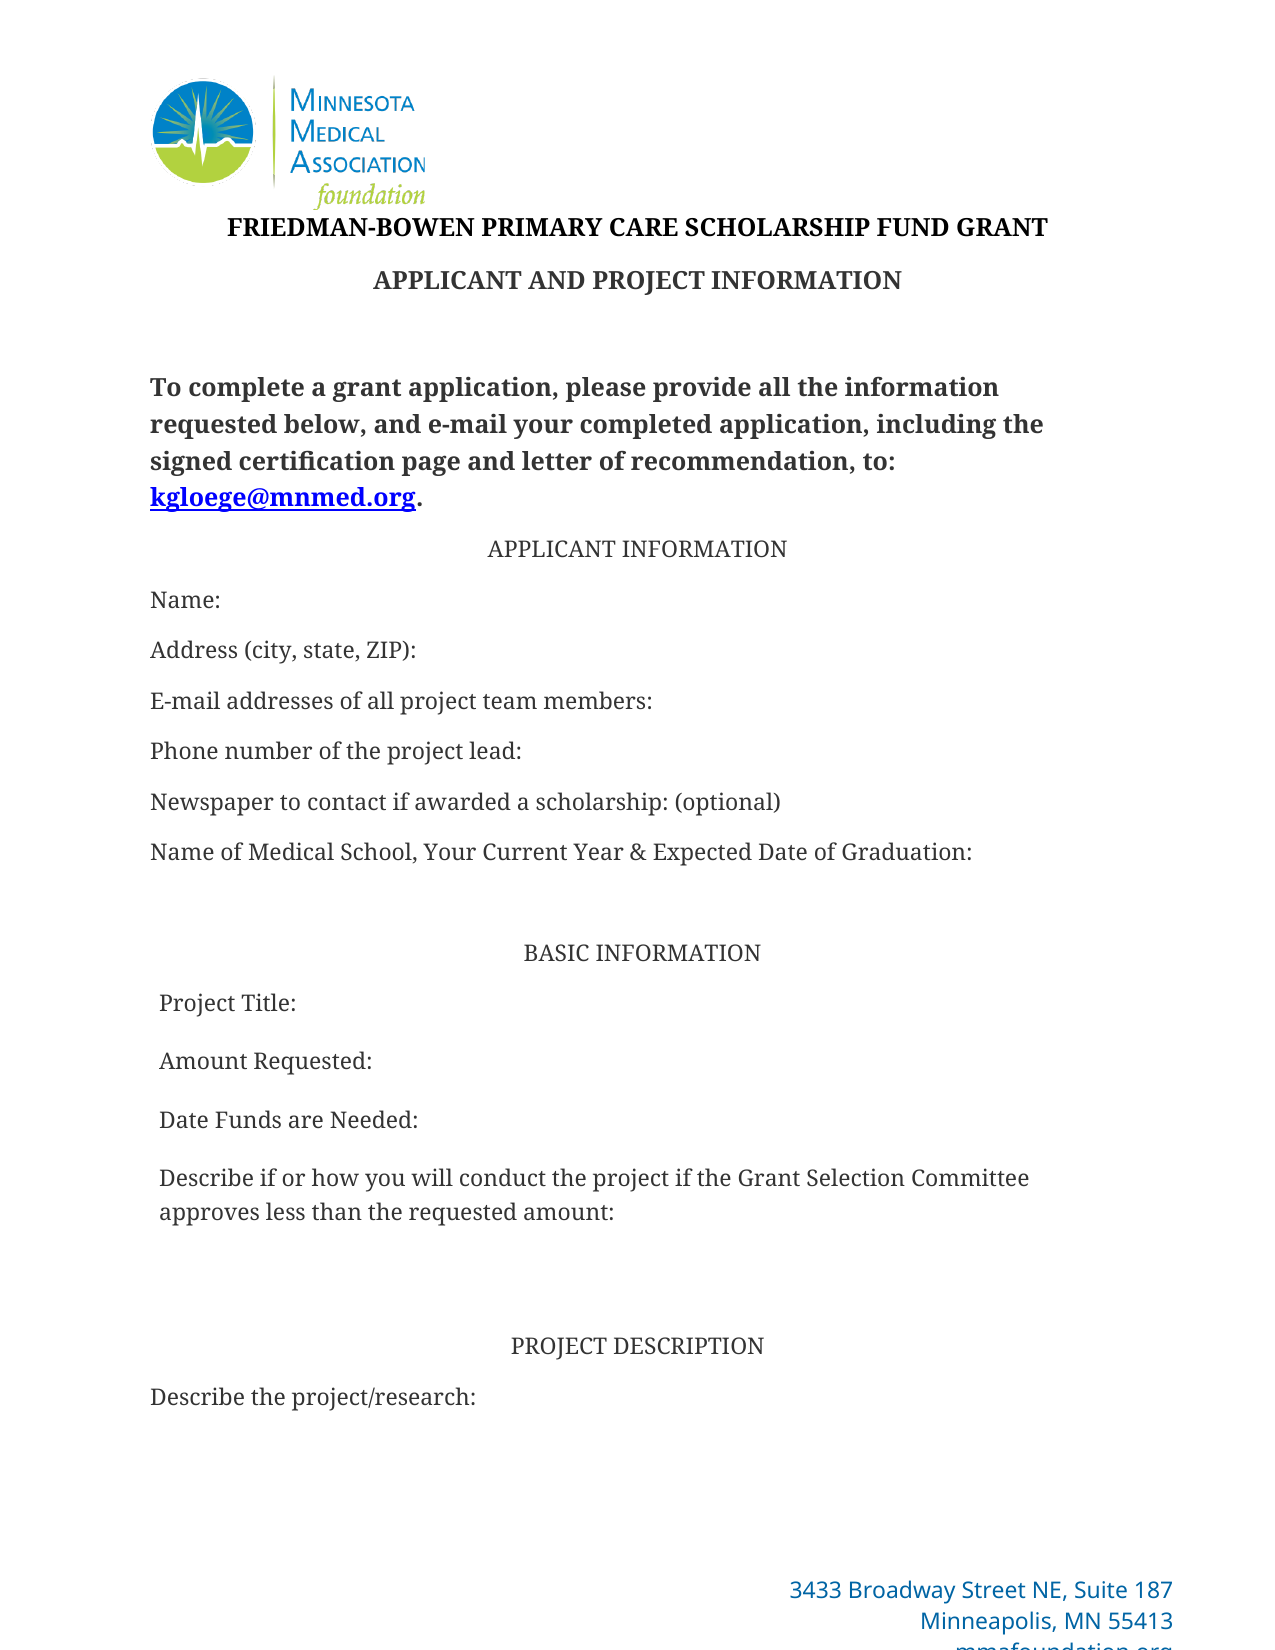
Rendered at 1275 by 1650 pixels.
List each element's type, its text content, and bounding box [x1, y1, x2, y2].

text E-mail addresses of all project team members: [150, 684, 1125, 716]
text Newspaper to contact if awarded a scholarship: (optional) [150, 785, 1125, 817]
text Name: [150, 584, 1125, 615]
text Address (city, state, ZIP): [150, 634, 1125, 665]
text Describe if or how you will conduct the project if the Grant Selection Committee approves less than the requested amount: [159, 1162, 1125, 1227]
text APPLICANT AND PROJECT INFORMATION [150, 263, 1125, 297]
text FRIEDMAN-BOWEN PRIMARY CARE SCHOLARSHIP FUND GRANT [150, 209, 1125, 243]
text Name of Medical School, Your Current Year & Expected Date of Graduation: [150, 836, 1125, 867]
text Phone number of the project lead: [150, 735, 1125, 766]
text Project Title: [159, 987, 1125, 1018]
text APPLICANT INFORMATION [150, 533, 1125, 564]
text Describe the project/research: [150, 1381, 1125, 1412]
text PROJECT DESCRIPTION [150, 1330, 1125, 1361]
text Date Funds are Needed: [159, 1103, 1125, 1135]
text BASIC INFORMATION [159, 937, 1125, 968]
text Amount Requested: [159, 1045, 1125, 1077]
text To complete a grant application, please provide all the information requested below, and e-mail your completed application, including the signed certification page and letter of recommendation, to: kgloege@mnmed.org. [150, 369, 1125, 514]
